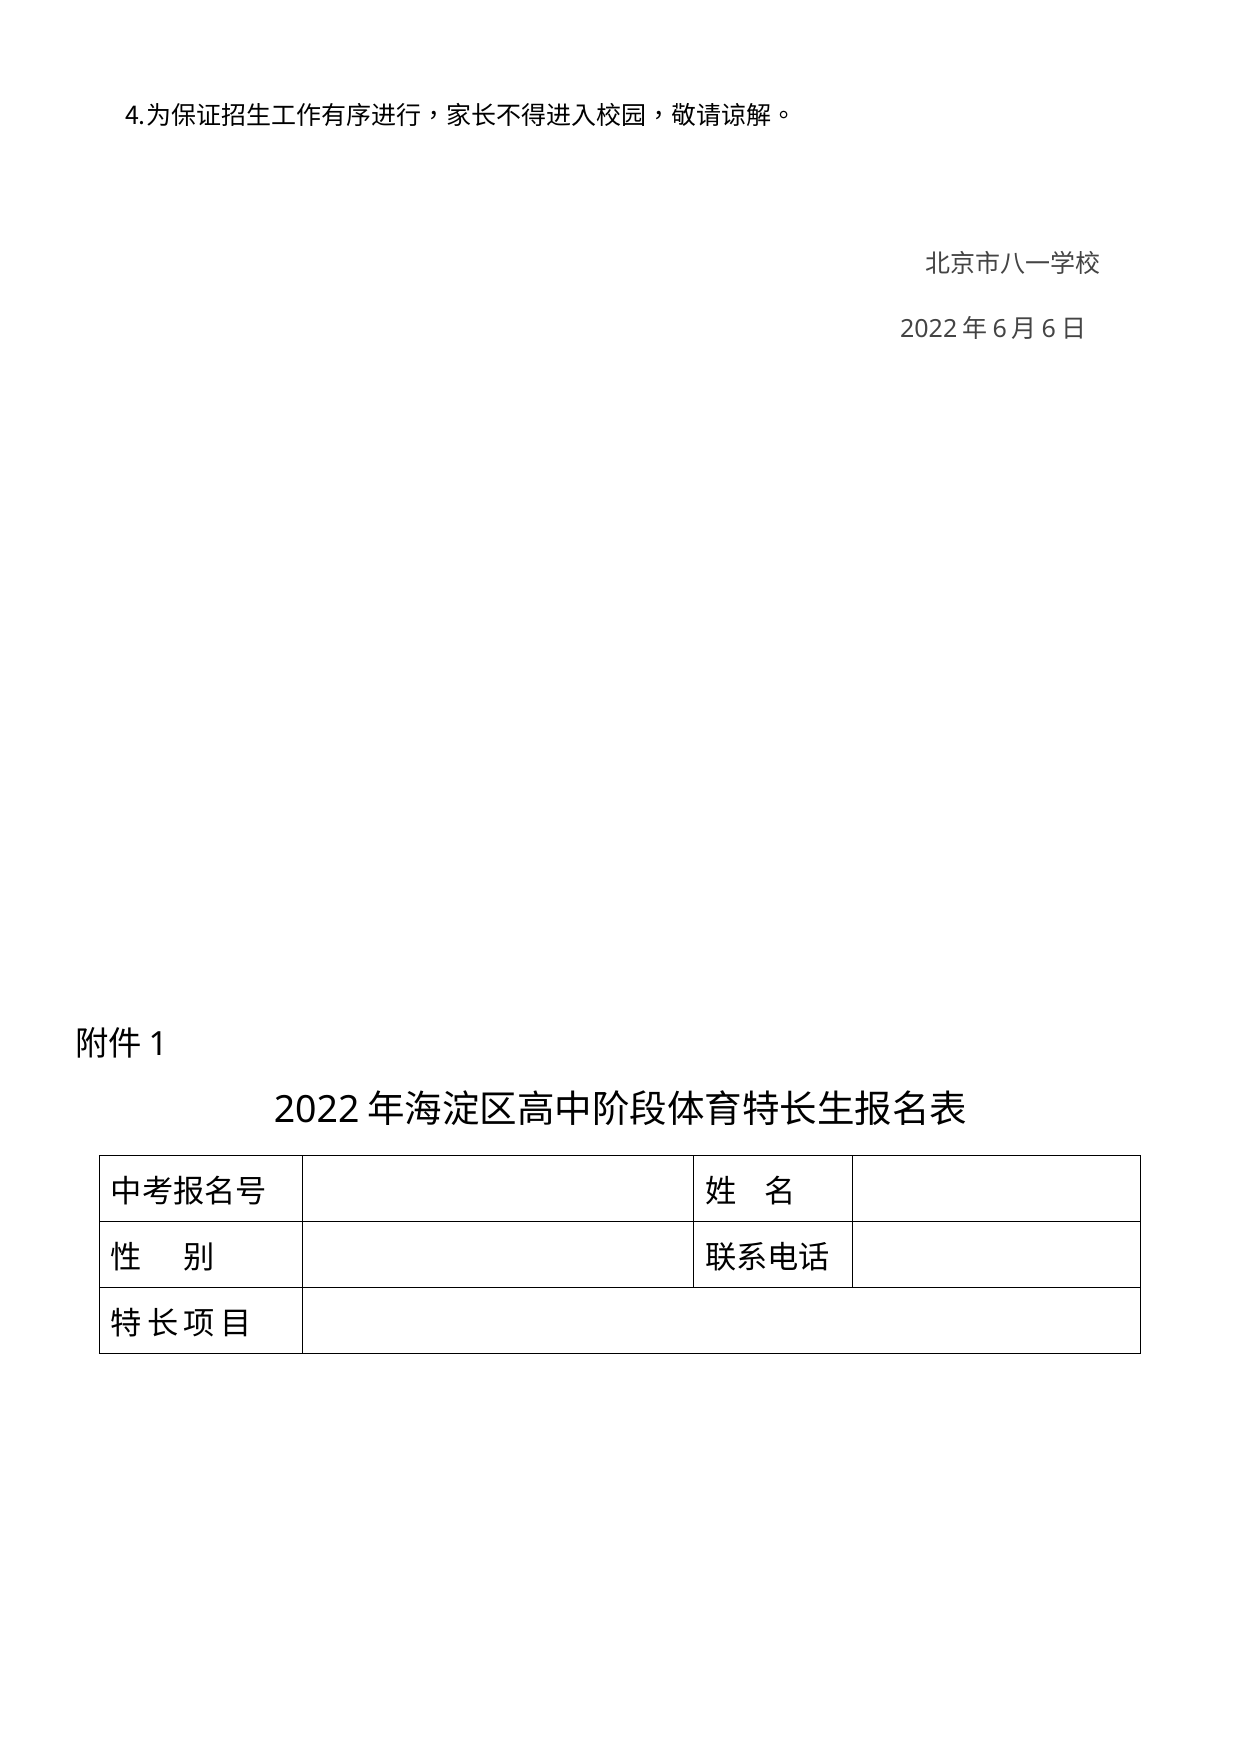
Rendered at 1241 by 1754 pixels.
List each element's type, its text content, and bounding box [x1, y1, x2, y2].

text 北京市八一学校 [75, 229, 1165, 294]
text 2022年6月6日 [75, 294, 1165, 359]
table_cell [853, 1222, 1140, 1287]
table_cell 特长项目 [100, 1288, 302, 1353]
text 4.为保证招生工作有序进行，家长不得进入校园，敬请谅解。 [75, 81, 1165, 146]
text 附件1 [75, 1009, 1165, 1074]
table_header 姓 名 [694, 1156, 852, 1221]
table_header 中考报名号 [100, 1156, 302, 1221]
table_header [303, 1156, 693, 1221]
table_cell 联系电话 [694, 1222, 852, 1287]
table_cell [303, 1222, 693, 1287]
table_cell 性 别 [100, 1222, 302, 1287]
table_header [853, 1156, 1140, 1221]
text 2022年海淀区高中阶段体育特长生报名表 [75, 1074, 1165, 1139]
table_cell [303, 1288, 1140, 1353]
